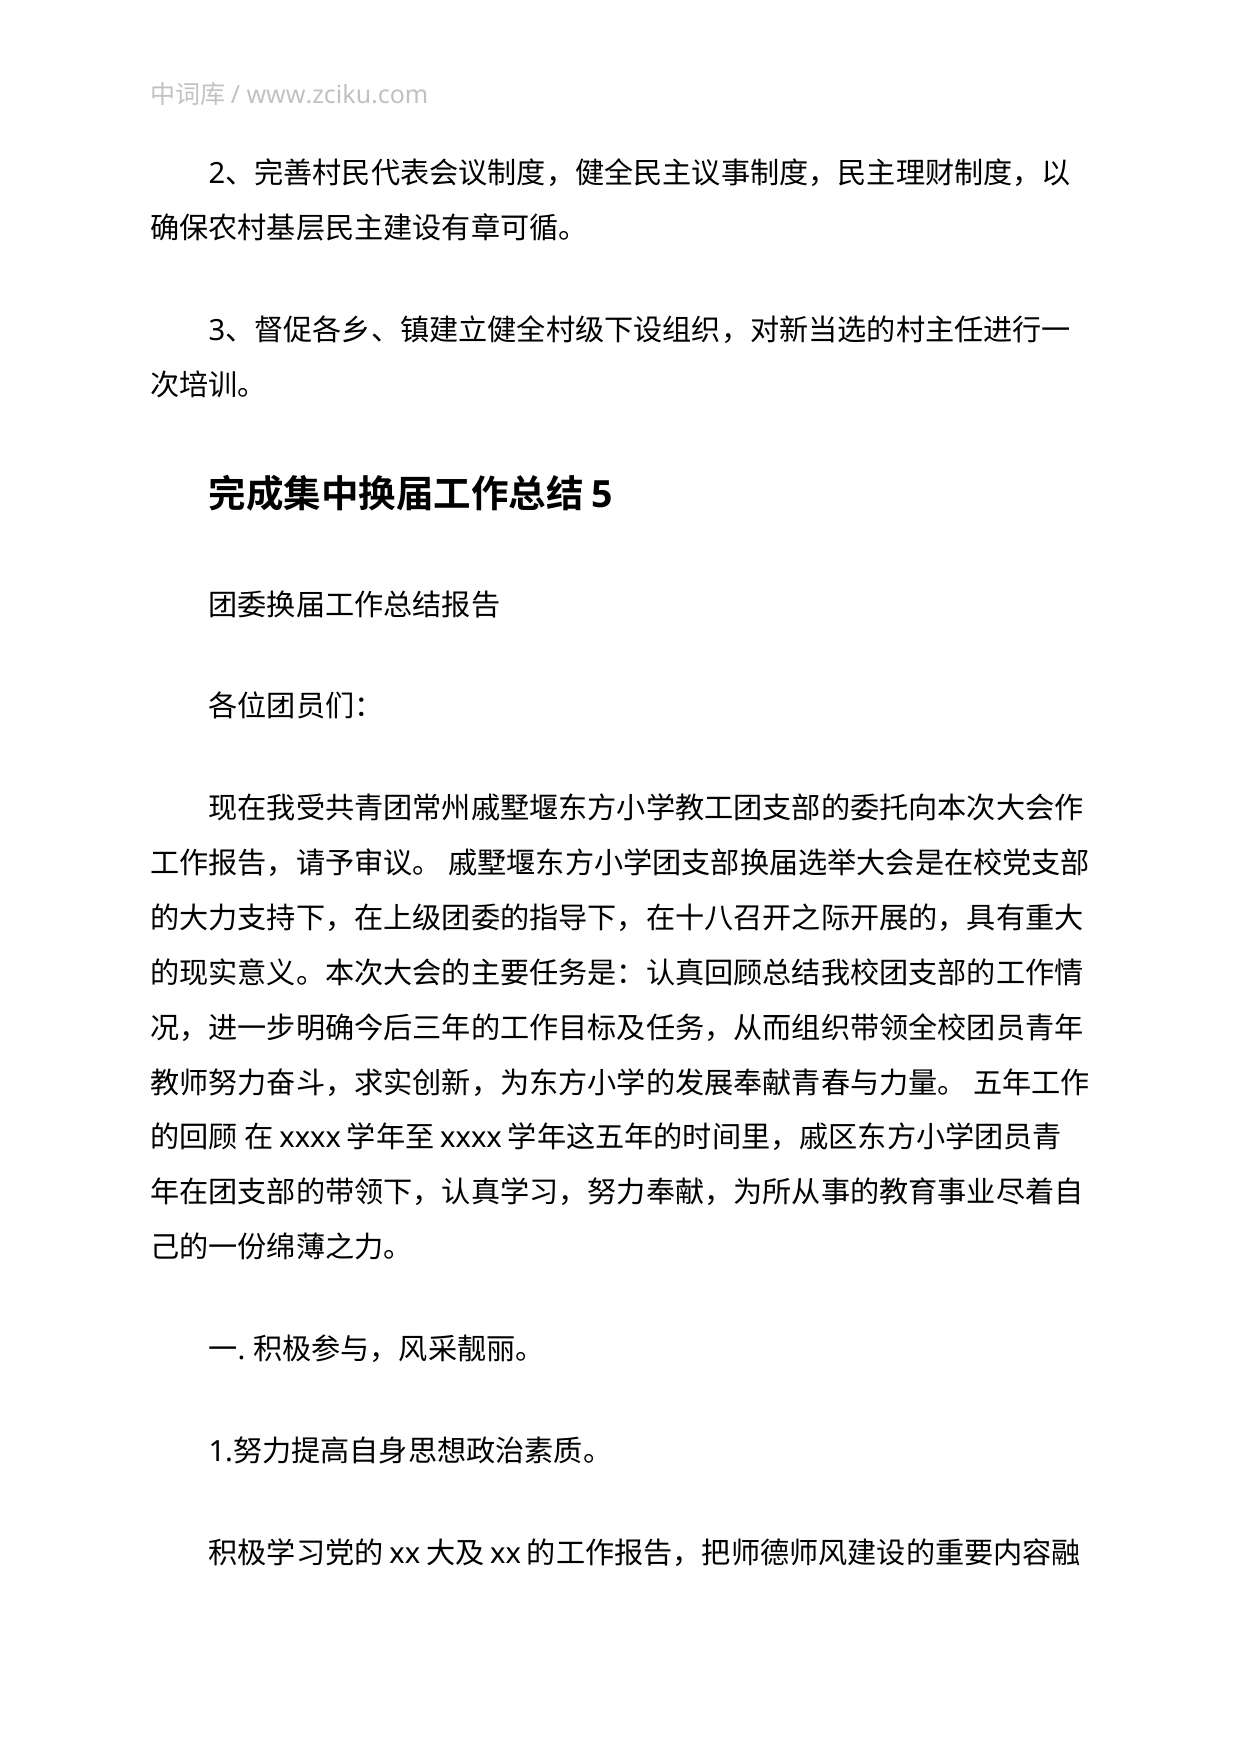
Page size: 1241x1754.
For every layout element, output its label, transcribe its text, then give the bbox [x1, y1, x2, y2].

text 现在我受共青团常州戚墅堰东方小学教工团支部的委托向本次大会作工作报告，请予审议。 戚墅堰东方小学团支部换届选举大会是在校党支部的大力支持下，在上级团委的指导下，在十八召开之际开展的，具有重大的现实意义。本次大会的主要任务是：认真回顾总结我校团支部的工作情况，进一步明确今后三年的工作目标及任务，从而组织带领全校团员青年教师努力奋斗，求实创新，为东方小学的发展奉献青春与力量。 五年工作的回顾 在xxxx学年至xxxx学年这五年的时间里，戚区东方小学团员青年在团支部的带领下，认真学习，努力奉献，为所从事的教育事业尽着自己的一份绵薄之力。 [150, 785, 1090, 1266]
text 3、督促各乡、镇建立健全村级下设组织，对新当选的村主任进行一次培训。 [150, 307, 1090, 404]
text 一. 积极参与，风采靓丽。 [150, 1326, 1090, 1368]
text 完成集中换届工作总结5 [150, 463, 1090, 518]
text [150, 1530, 1090, 1572]
text 各位团员们： [150, 683, 1090, 725]
text 1.努力提高自身思想政治素质。 [150, 1428, 1090, 1470]
text 2、完善村民代表会议制度，健全民主议事制度，民主理财制度，以确保农村基层民主建设有章可循。 [150, 150, 1090, 247]
text 团委换届工作总结报告 [150, 581, 1090, 623]
